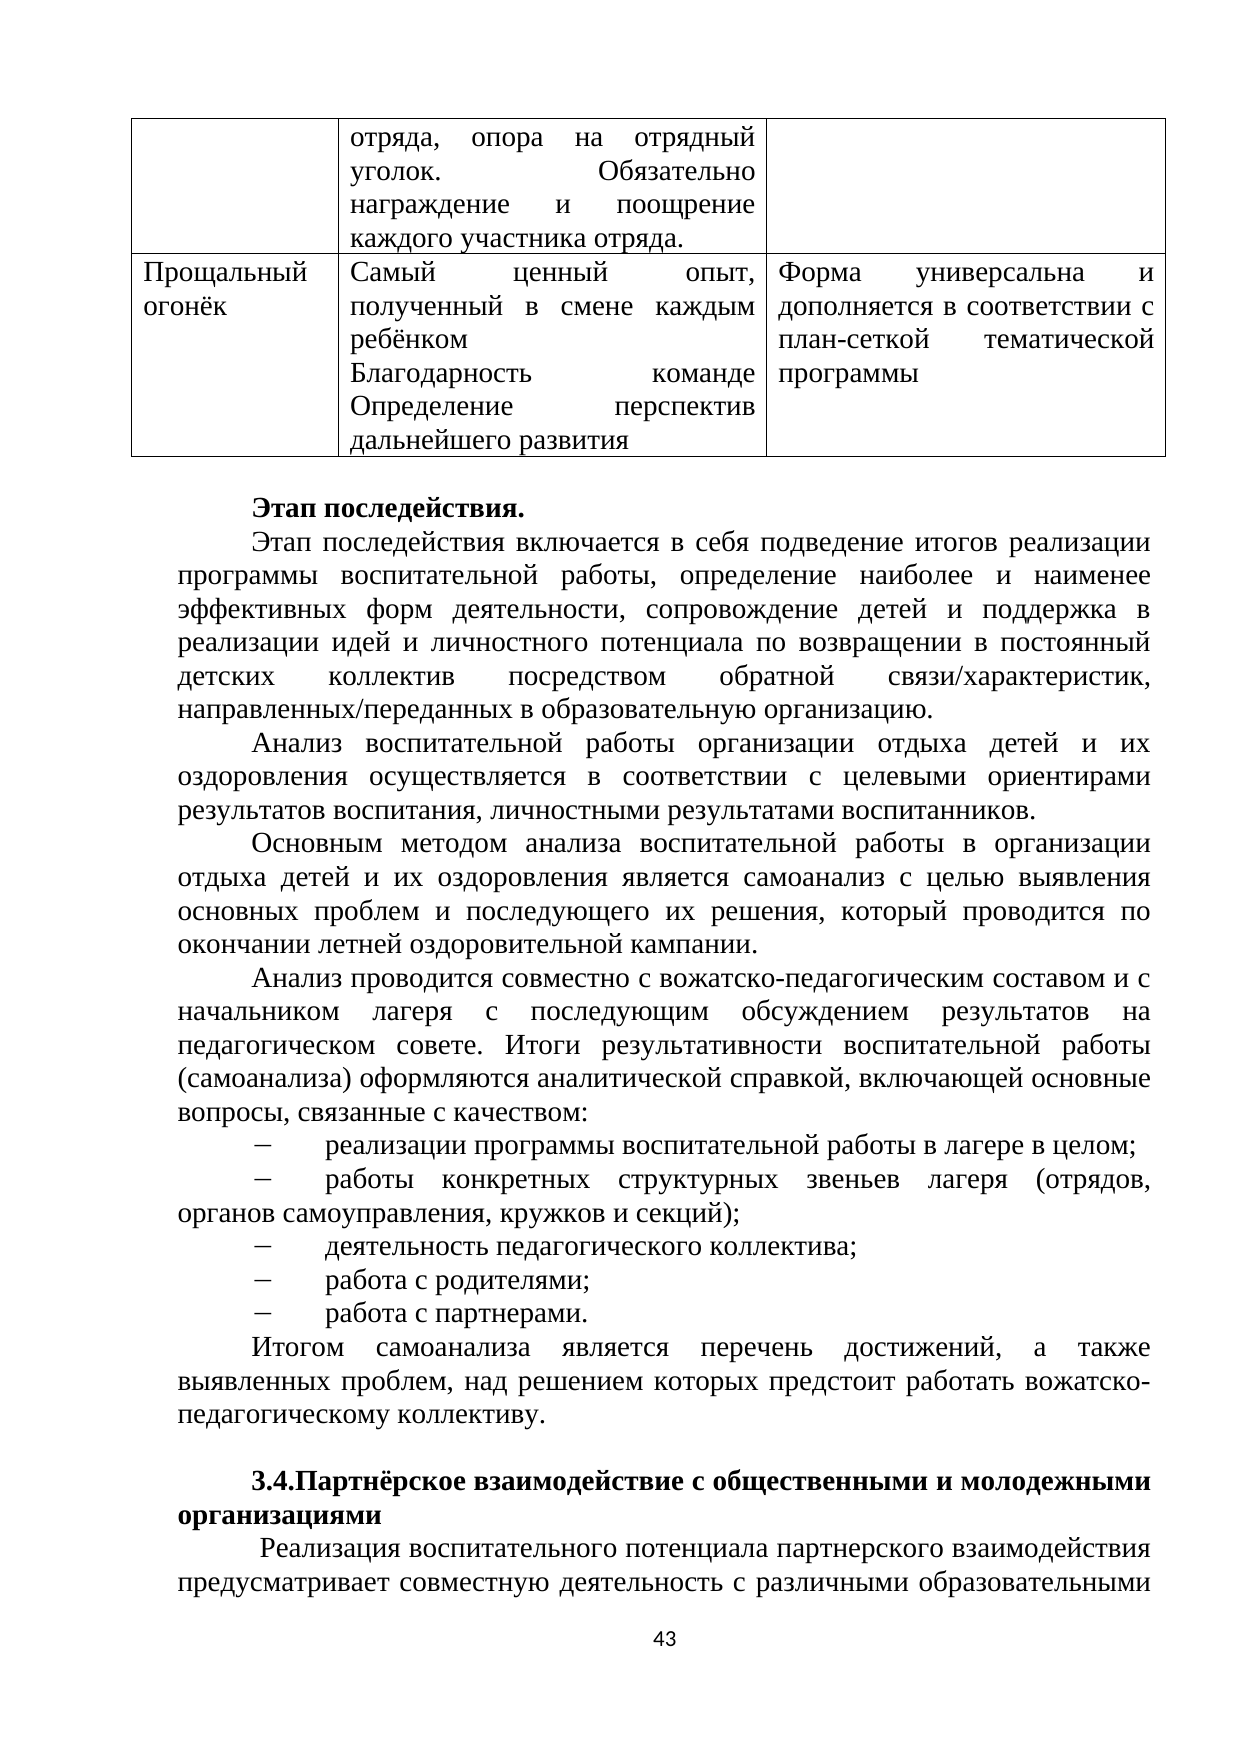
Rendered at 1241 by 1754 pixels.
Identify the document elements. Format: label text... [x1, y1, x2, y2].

list работа с партнерами. [177, 1296, 1152, 1329]
list реализации программы воспитательной работы в лагере в целом; [177, 1127, 1152, 1161]
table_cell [767, 119, 1165, 253]
table_cell Самый ценный опыт, полученный в смене каждым ребёнком Благодарность команде Определение перспектив дальнейшего развития [339, 254, 766, 456]
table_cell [339, 119, 766, 253]
table_cell Форма универсальна и дополняется в соответствии с план-сеткой тематической программы [767, 254, 1165, 456]
text Этап последействия включается в себя подведение итогов реализации программы воспитательной работы, определение наиболее и наименее эффективных форм деятельности, сопровождение детей и поддержка в реализации идей и личностного потенциала по возвращении в постоянный детских коллектив посредством обратной связи/характеристик, направленных/переданных в образовательную организацию. [177, 524, 1152, 725]
text Итогом самоанализа является перечень достижений, а также выявленных проблем, над решением которых предстоит работать вожатско-педагогическому коллективу. [177, 1329, 1152, 1430]
text Анализ проводится совместно с вожатско-педагогическим составом и с начальником лагеря с последующим обсуждением результатов на педагогическом совете. Итоги результативности воспитательной работы (самоанализа) оформляются аналитической справкой, включающей основные вопросы, связанные с качеством: [177, 960, 1152, 1127]
list работы конкретных структурных звеньев лагеря (отрядов, органов самоуправления, кружков и секций); [177, 1161, 1152, 1228]
list деятельность педагогического коллектива; [177, 1228, 1152, 1262]
list работа с родителями; [177, 1262, 1152, 1296]
text Этап последействия. [177, 490, 1152, 524]
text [177, 1531, 1152, 1598]
list 3.4.Партнёрское взаимодействие с общественными и молодежными организациями [177, 1463, 1152, 1531]
text Анализ воспитательной работы организации отдыха детей и их оздоровления осуществляется в соответствии с целевыми ориентирами результатов воспитания, личностными результатами воспитанников. [177, 725, 1152, 826]
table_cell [132, 119, 338, 253]
text Основным методом анализа воспитательной работы в организации отдыха детей и их оздоровления является самоанализ с целью выявления основных проблем и последующего их решения, который проводится по окончании летней оздоровительной кампании. [177, 826, 1152, 960]
table_cell Прощальный огонёк [132, 254, 338, 456]
